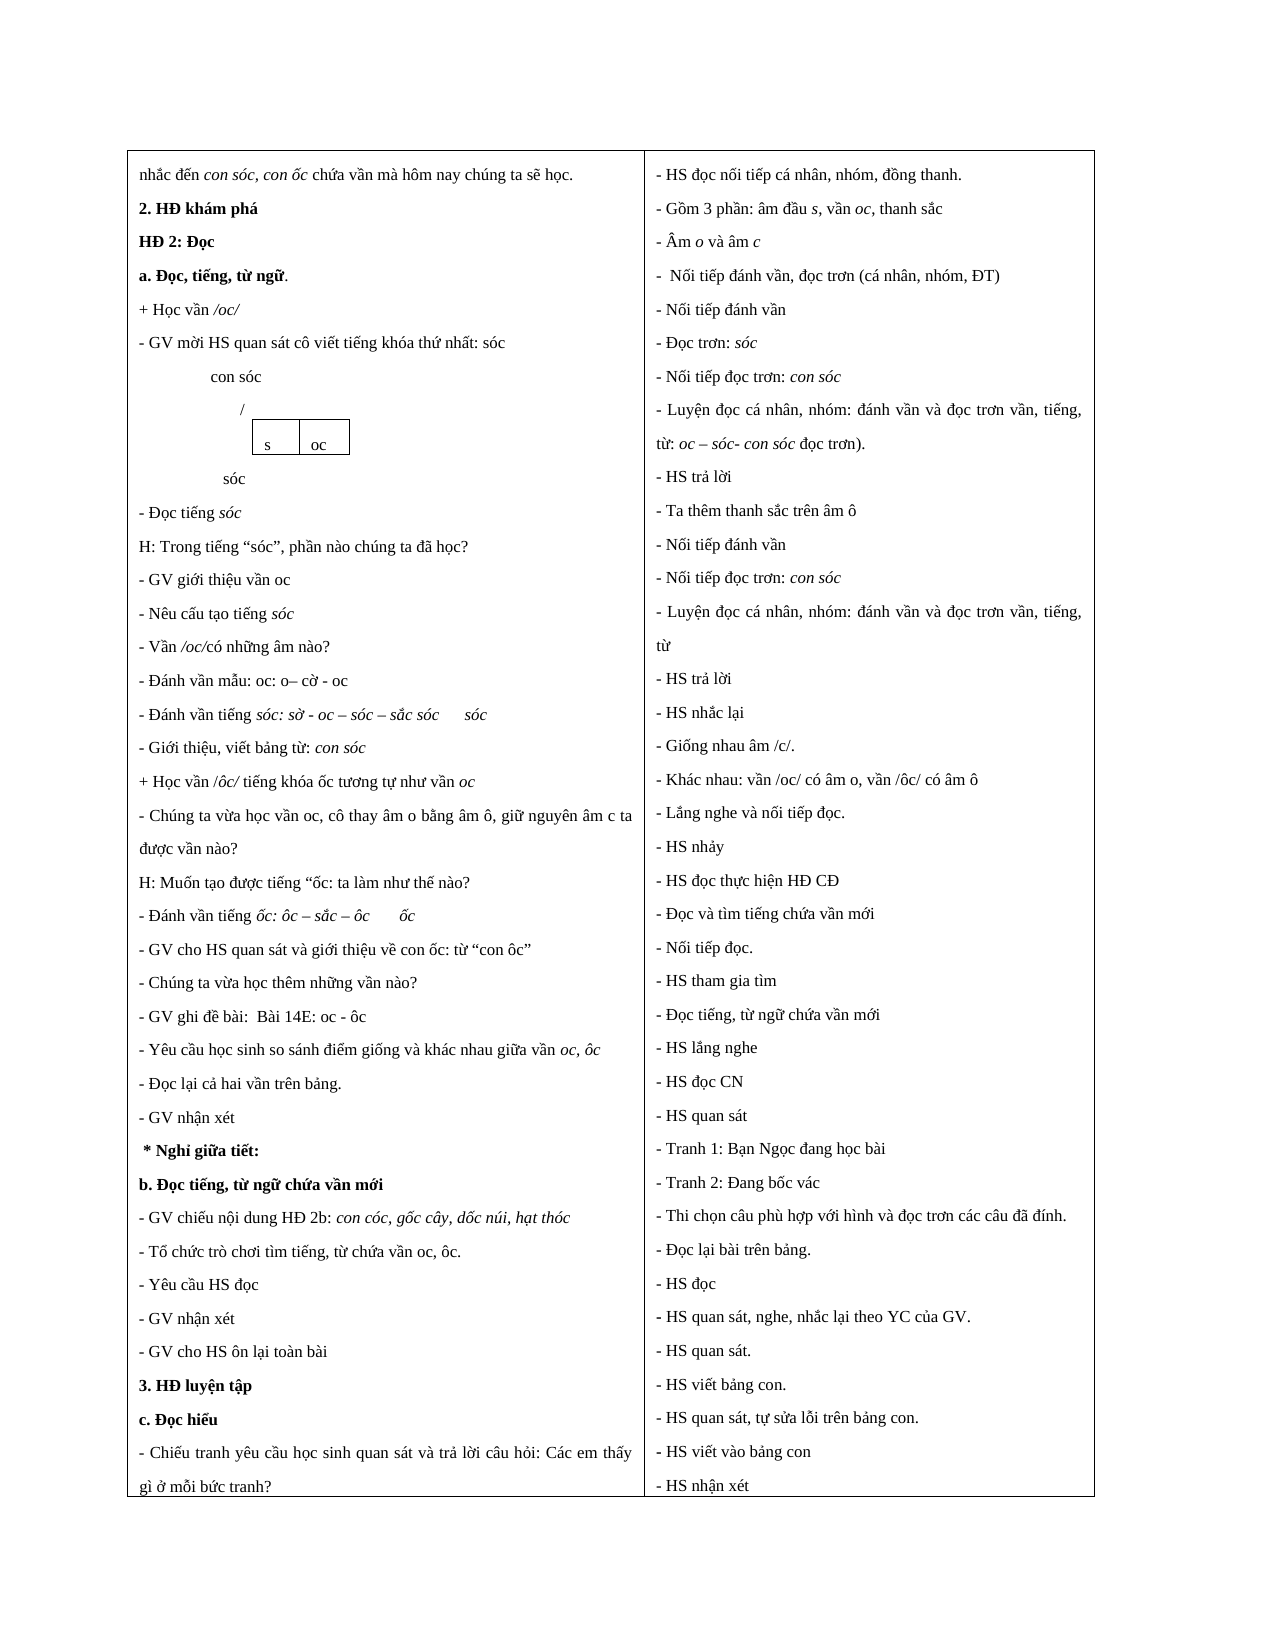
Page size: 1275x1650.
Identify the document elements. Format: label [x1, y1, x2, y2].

table_cell [645, 151, 1094, 1496]
table_cell [128, 151, 644, 1496]
